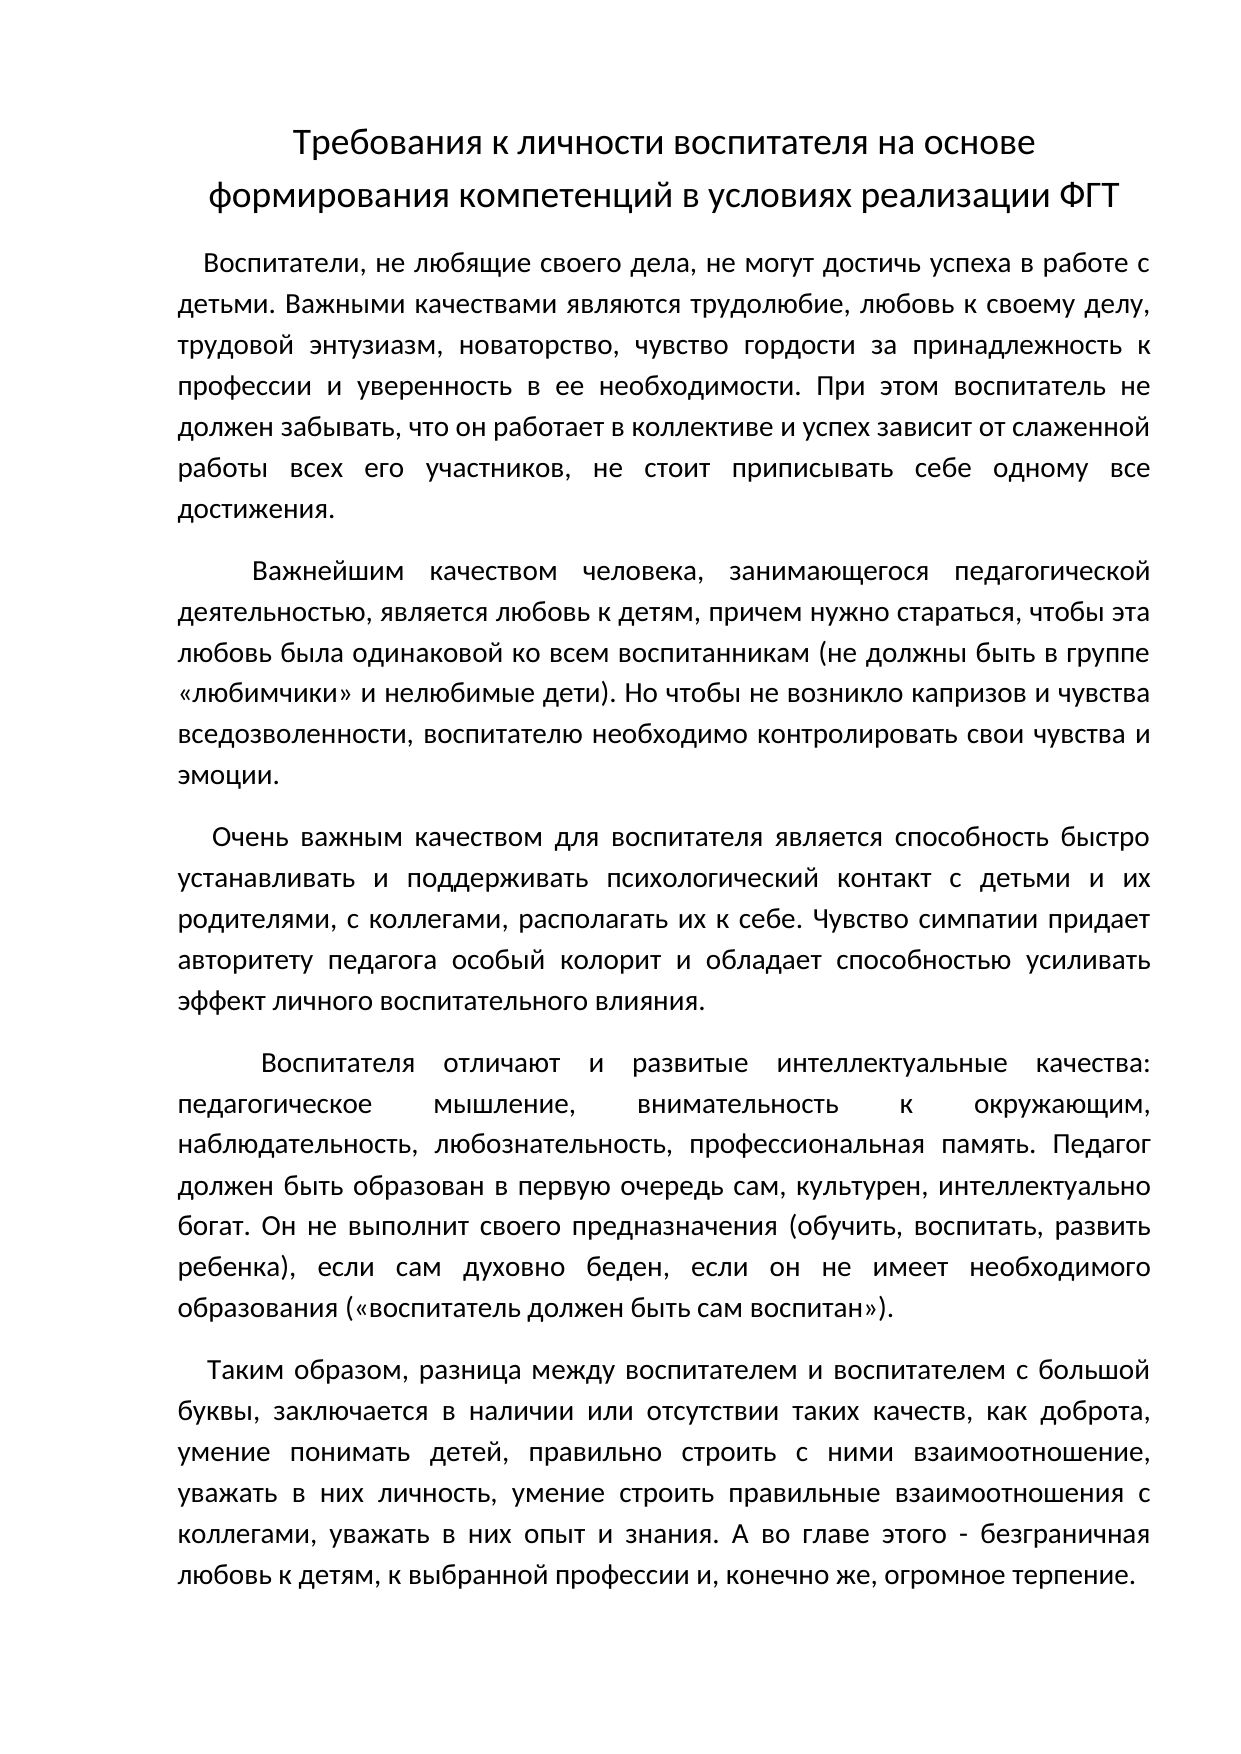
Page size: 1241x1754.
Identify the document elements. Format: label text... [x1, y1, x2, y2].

text Воспитателя отличают и развитые интеллектуальные качества: педагогическое мышление, внимательность к окружающим, наблюдательность, любознательность, профессиональная память. Педагог должен быть образован в первую очередь сам, культурен, интеллектуально богат. Он не выполнит своего предназначения (обучить, воспитать, развить ребенка), если сам духовно беден, если он не имеет необходимого образования («воспитатель должен быть сам воспитан»). [177, 1044, 1152, 1325]
text Требования к личности воспитателя на основе формирования компетенций в условиях реализации ФГТ [177, 118, 1152, 217]
text Воспитатели, не любящие своего дела, не могут достичь успеха в работе с детьми. Важными качествами являются трудолюбие, любовь к своему делу, трудовой энтузиазм, новаторство, чувство гордости за принадлежность к профессии и уверенность в ее необходимости. При этом воспитатель не должен забывать, что он работает в коллективе и успех зависит от слаженной работы всех его участников, не стоит приписывать себе одному все достижения. [177, 244, 1152, 526]
text Таким образом, разница между воспитателем и воспитателем с большой буквы, заключается в наличии или отсутствии таких качеств, как доброта, умение понимать детей, правильно строить с ними взаимоотношение, уважать в них личность, умение строить правильные взаимоотношения с коллегами, уважать в них опыт и знания. А во главе этого - безграничная любовь к детям, к выбранной профессии и, конечно же, огромное терпение. [177, 1351, 1152, 1591]
text Очень важным качеством для воспитателя является способность быстро устанавливать и поддерживать психологический контакт с детьми и их родителями, с коллегами, располагать их к себе. Чувство симпатии придает авторитету педагога особый колорит и обладает способностью усиливать эффект личного воспитательного влияния. [177, 818, 1152, 1018]
text Важнейшим качеством человека, занимающегося педагогической деятельностью, является любовь к детям, причем нужно стараться, чтобы эта любовь была одинаковой ко всем воспитанникам (не должны быть в группе «любимчики» и нелюбимые дети). Но чтобы не возникло капризов и чувства вседозволенности, воспитателю необходимо контролировать свои чувства и эмоции. [177, 552, 1152, 792]
